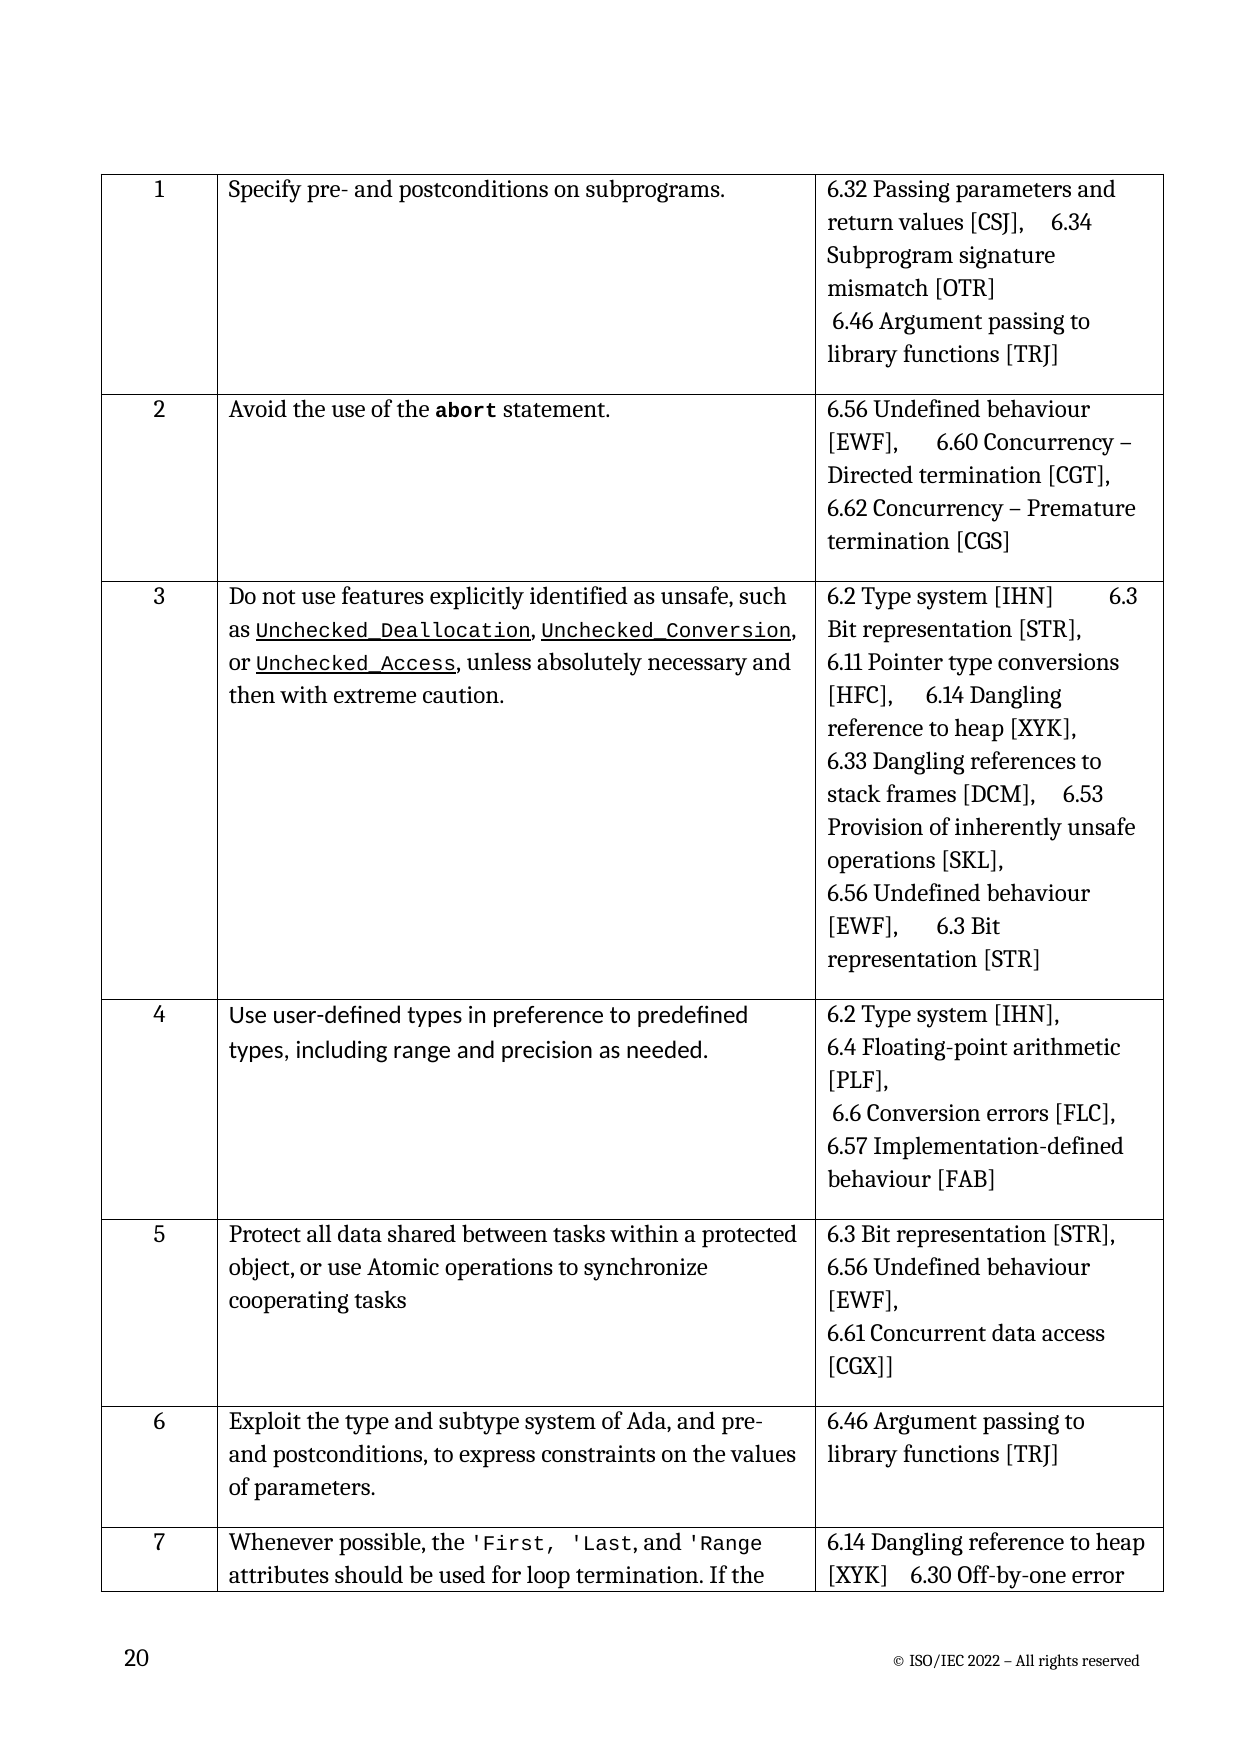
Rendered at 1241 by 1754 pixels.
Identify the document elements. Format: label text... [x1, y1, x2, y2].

table_cell Protect all data shared between tasks within a protected object, or use Atomic operations to synchronize cooperating tasks [218, 1220, 815, 1406]
table_cell 6.46 [TRJ] [816, 1407, 1163, 1527]
table_cell 3 [102, 582, 217, 999]
table_cell Specify pre- and postconditions on subprograms. [218, 175, 815, 393]
table_cell 6.56 [EWF], 6.60 [CGT], 6.62 [CGS] [816, 395, 1163, 581]
table_cell Use user-defined types in preference to predefined types, including range and precision as needed. [218, 1000, 815, 1219]
table_cell 7 [102, 1528, 217, 1591]
table_cell 1 [102, 175, 217, 393]
table_cell 4 [102, 1000, 217, 1219]
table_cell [218, 1528, 815, 1591]
table_cell 6.3 [STR], 6.56 [EWF], 6.61 [CGX]] [816, 1220, 1163, 1406]
table_cell 6.2 [IHN], 6.4 [PLF], 6.6 [FLC], 6.57 [FAB] [816, 1000, 1163, 1219]
table_cell Exploit the type and subtype system of Ada, and pre- and postconditions, to express constraints on the values of parameters. [218, 1407, 815, 1527]
table_cell Do not use features explicitly identified as unsafe, such as Unchecked_Deallocation, Unchecked_Conversion, or Unchecked_Access, unless absolutely necessary and then with extreme caution. [218, 582, 815, 999]
table_cell Avoid the use of the abort statement. [218, 395, 815, 581]
table_cell 6 [102, 1407, 217, 1527]
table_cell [816, 1528, 1163, 1591]
table_cell 6.32 [CSJ], 6.34 [OTR] 6.46 [TRJ] [816, 175, 1163, 393]
table_cell 2 [102, 395, 217, 581]
table_cell 6.2 [IHN] 6.3 [STR], 6.11 [HFC], 6.14 [XYK], 6.33 [DCM], 6.53 [SKL], 6.56 [EWF], 6.3 [STR] [816, 582, 1163, 999]
table_cell 5 [102, 1220, 217, 1406]
